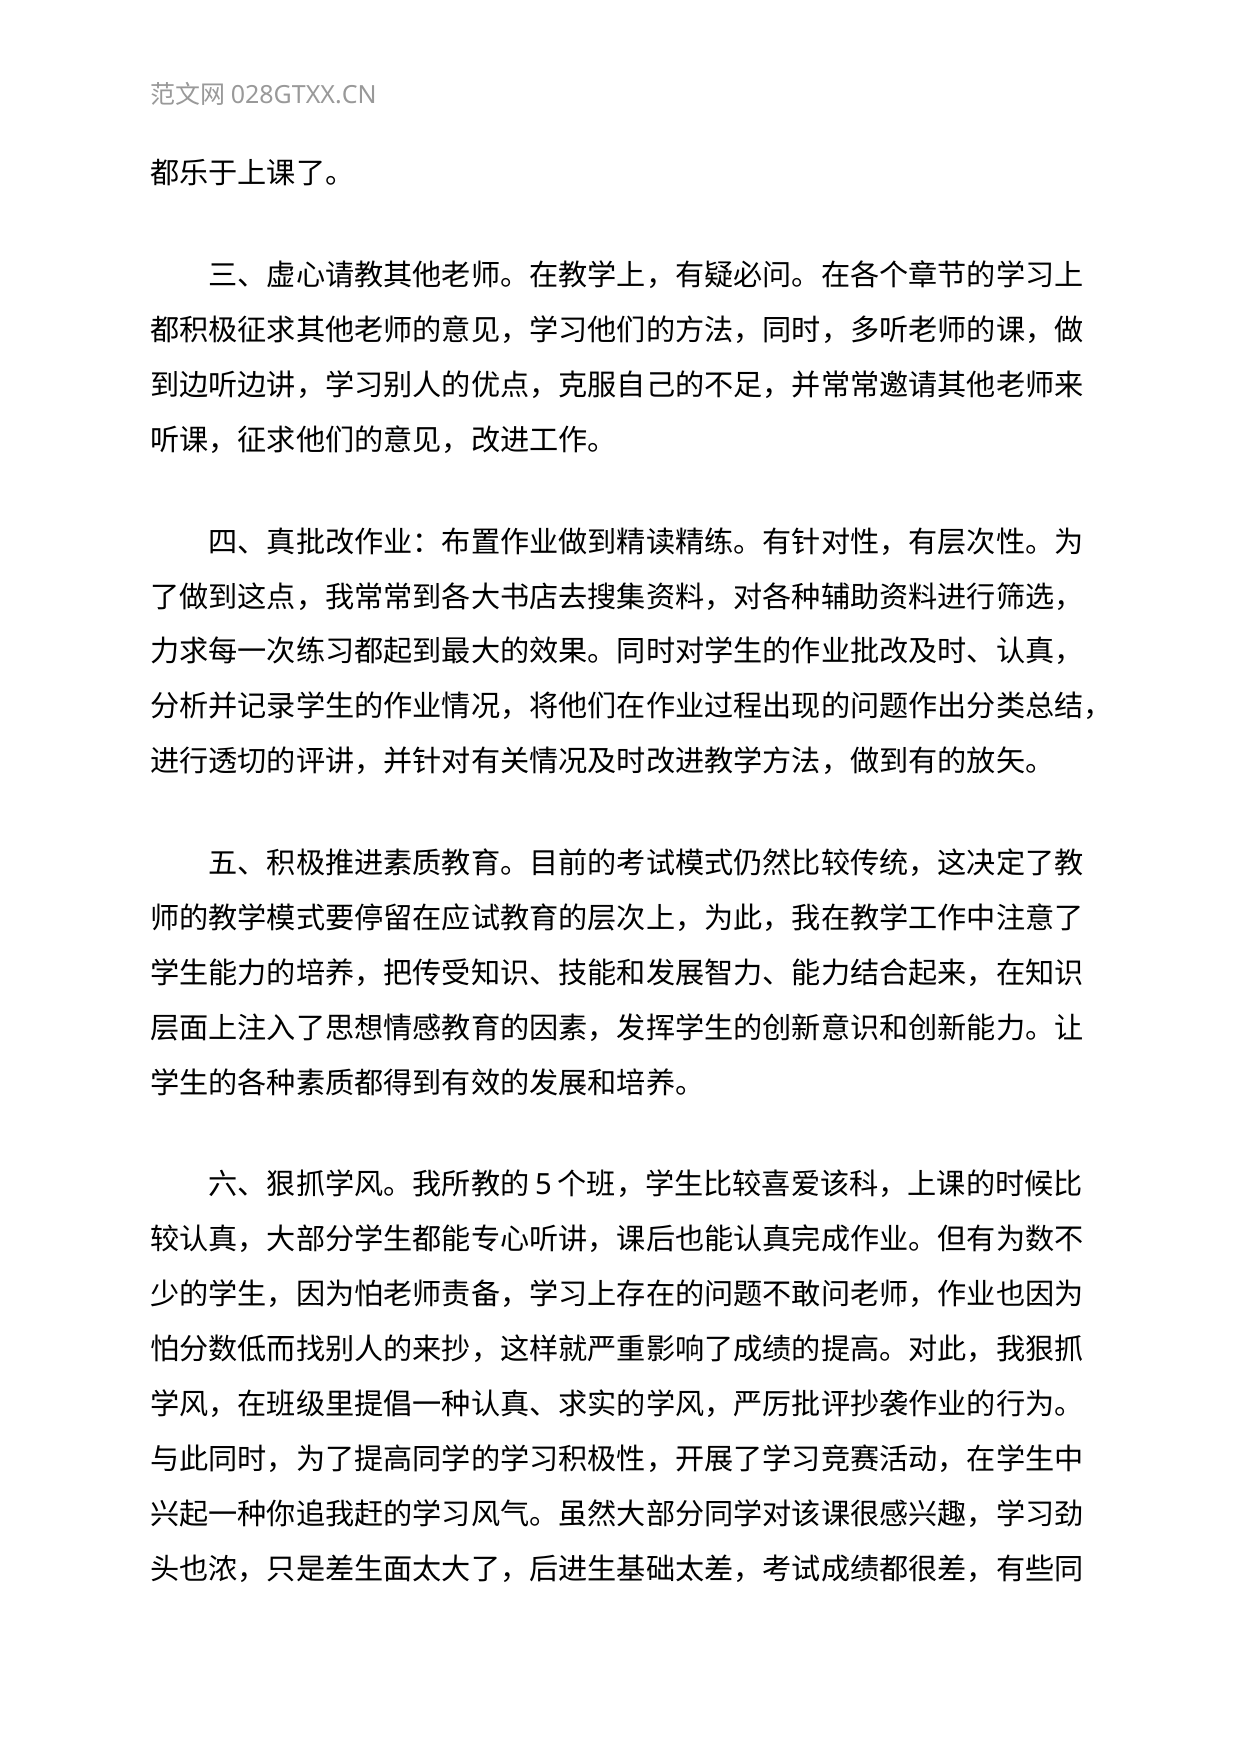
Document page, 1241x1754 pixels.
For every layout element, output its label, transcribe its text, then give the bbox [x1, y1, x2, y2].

text 四、真批改作业：布置作业做到精读精练。有针对性，有层次性。为了做到这点，我常常到各大书店去搜集资料，对各种辅助资料进行筛选，力求每一次练习都起到最大的效果。同时对学生的作业批改及时、认真，分析并记录学生的作业情况，将他们在作业过程出现的问题作出分类总结，进行透切的评讲，并针对有关情况及时改进教学方法，做到有的放矢。 [150, 518, 1090, 780]
text 三、虚心请教其他老师。在教学上，有疑必问。在各个章节的学习上都积极征求其他老师的意见，学习他们的方法，同时，多听老师的课，做到边听边讲，学习别人的优点，克服自己的不足，并常常邀请其他老师来听课，征求他们的意见，改进工作。 [150, 252, 1090, 459]
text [150, 1161, 1090, 1588]
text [150, 150, 1090, 192]
text 五、积极推进素质教育。目前的考试模式仍然比较传统，这决定了教师的教学模式要停留在应试教育的层次上，为此，我在教学工作中注意了学生能力的培养，把传受知识、技能和发展智力、能力结合起来，在知识层面上注入了思想情感教育的因素，发挥学生的创新意识和创新能力。让学生的各种素质都得到有效的发展和培养。 [150, 839, 1090, 1101]
